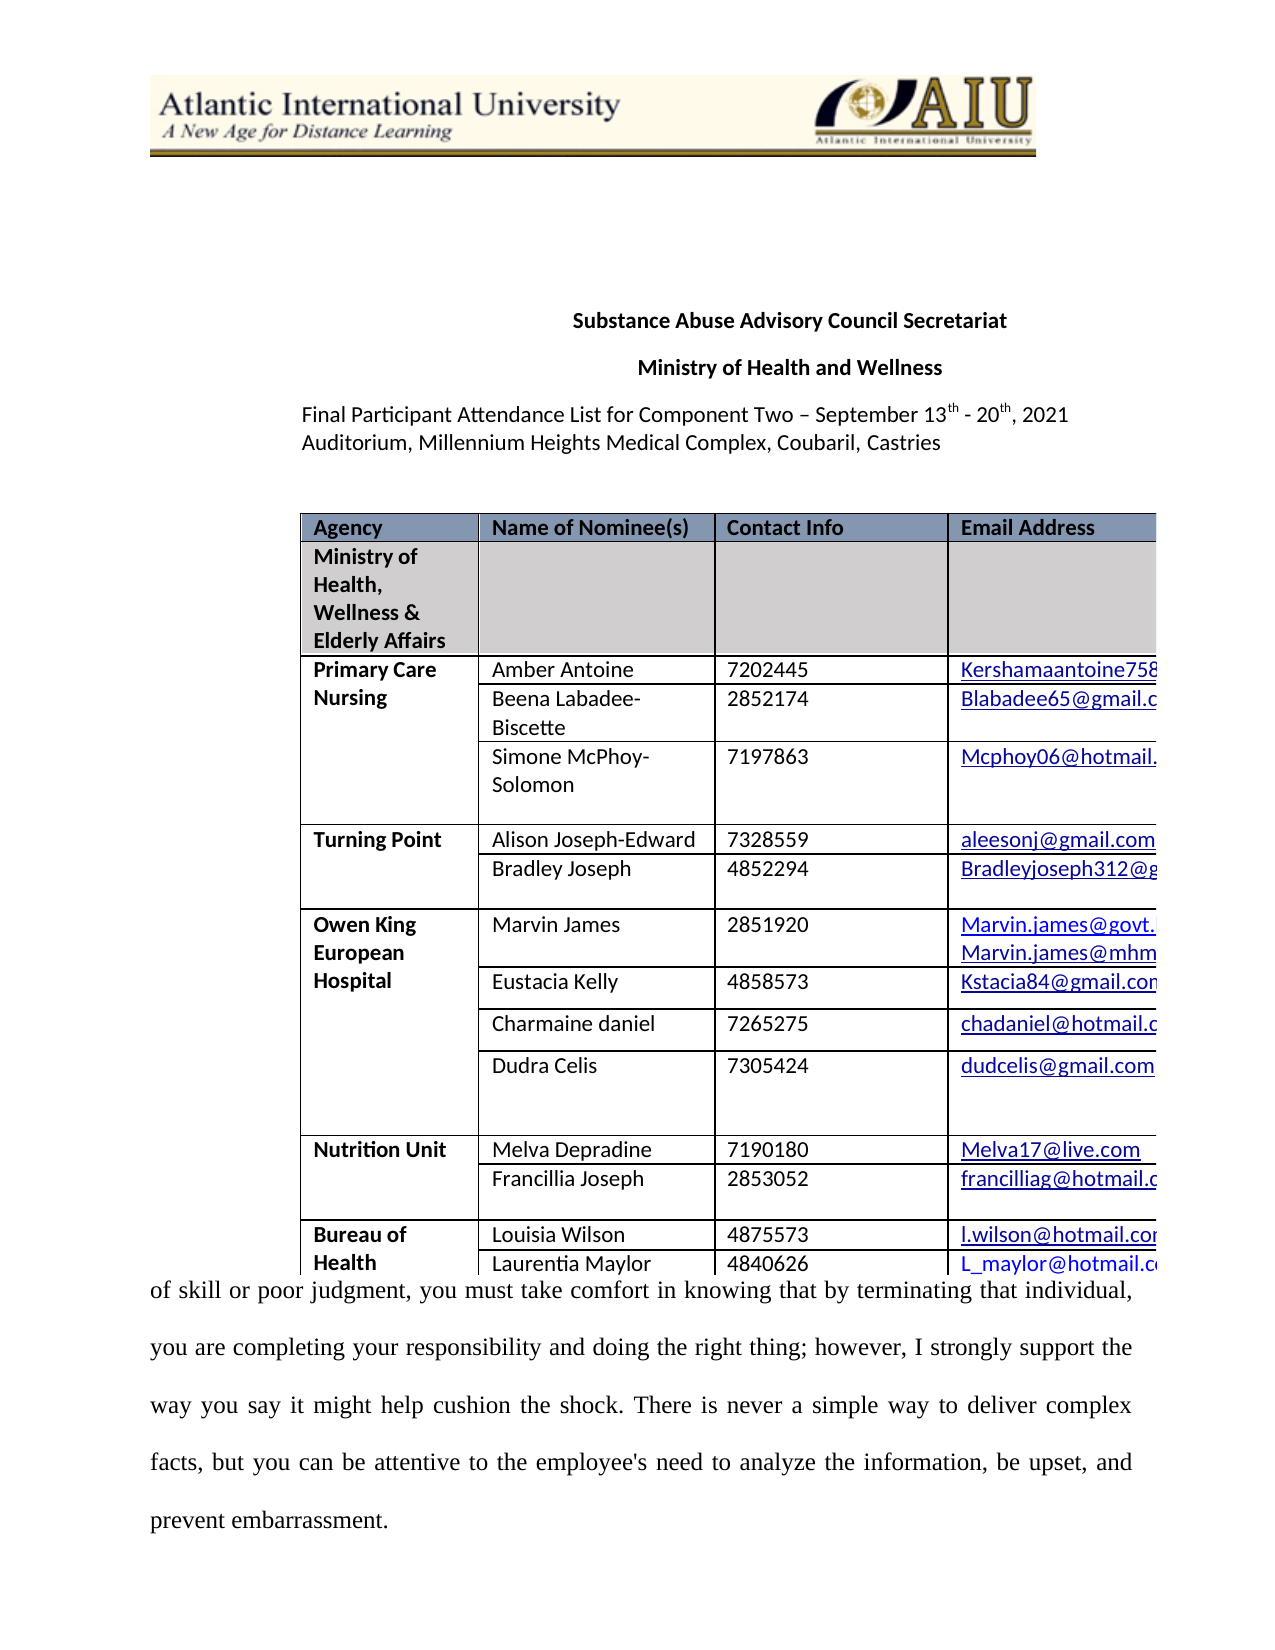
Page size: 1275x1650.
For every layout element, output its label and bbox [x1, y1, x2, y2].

picture [150, 75, 1037, 157]
